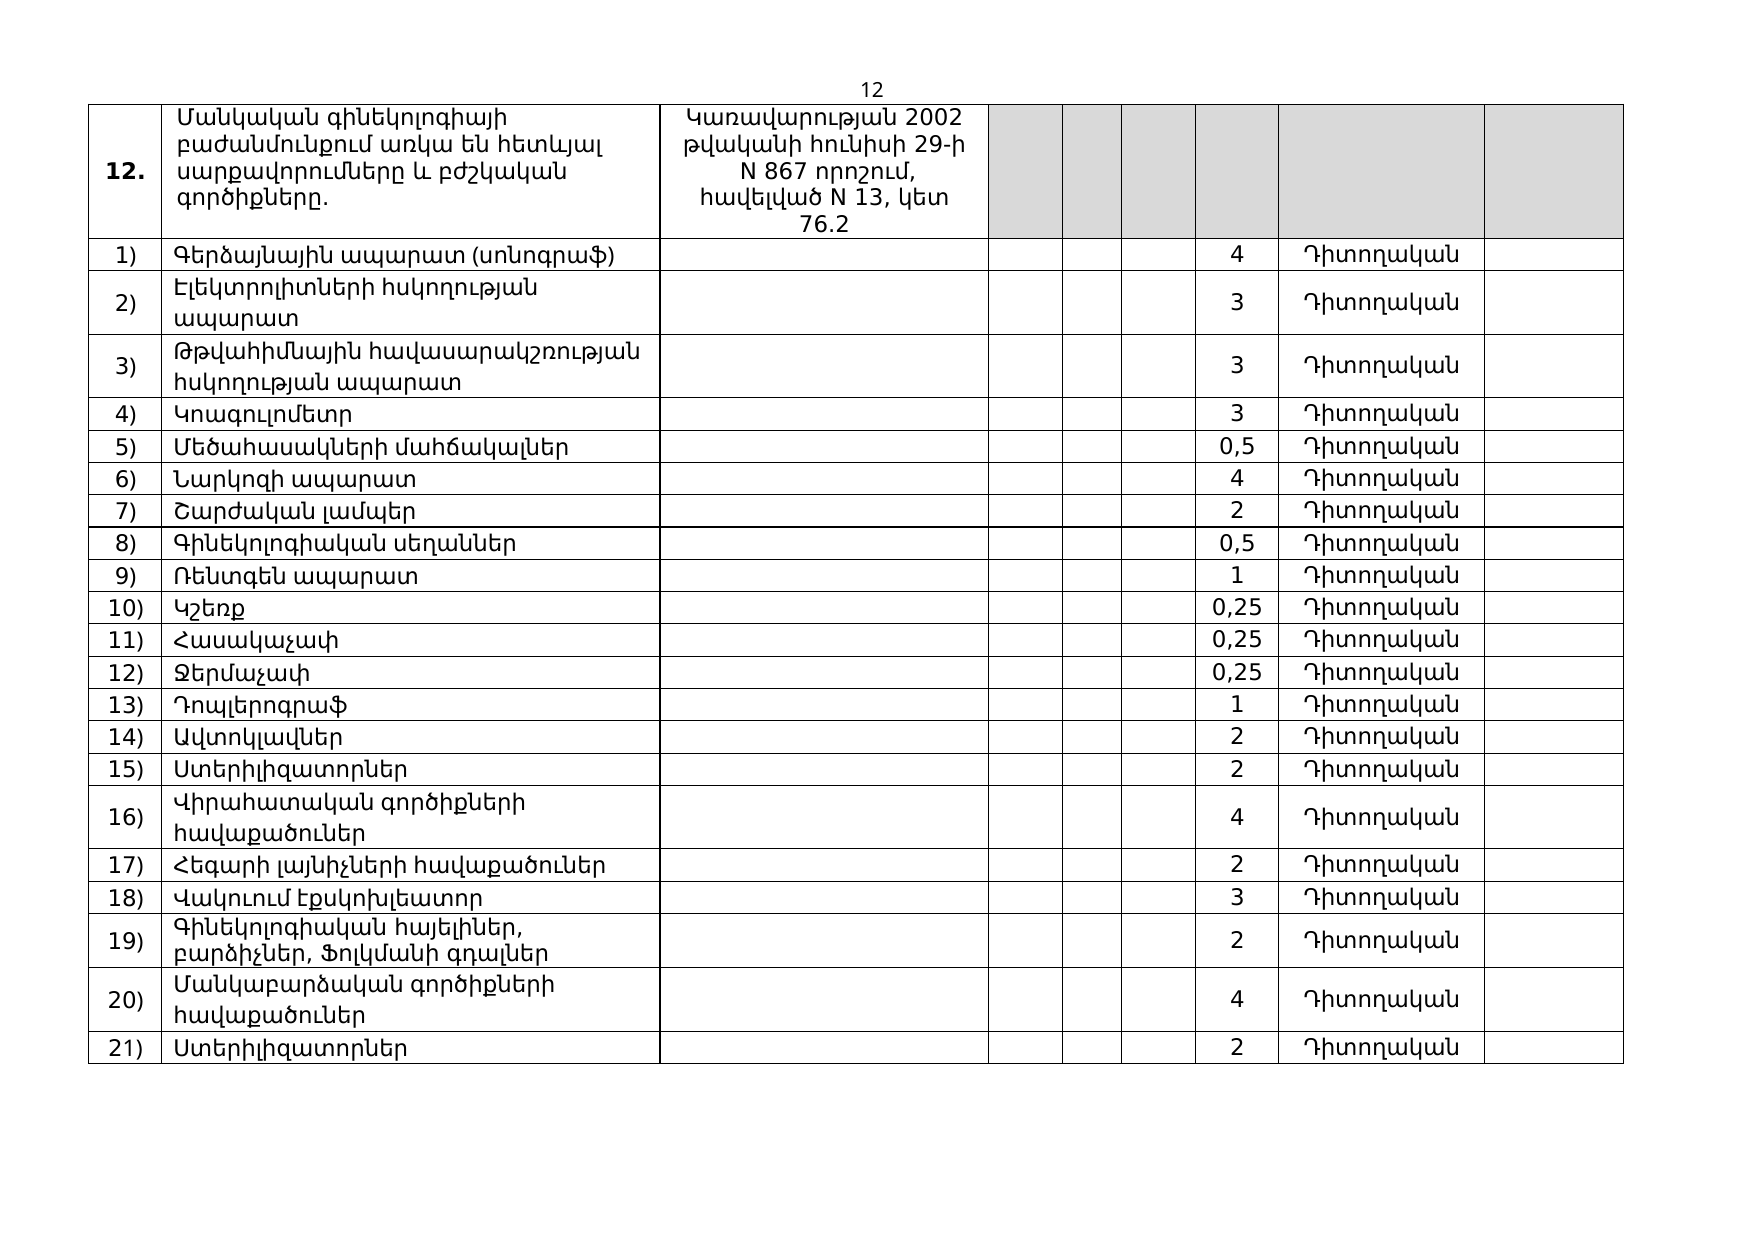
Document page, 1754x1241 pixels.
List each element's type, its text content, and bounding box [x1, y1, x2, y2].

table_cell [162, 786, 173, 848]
table_cell Դիտողական [1279, 431, 1484, 462]
table_cell 2 [1196, 914, 1278, 967]
table_cell [989, 463, 1062, 494]
table_cell [989, 882, 1062, 913]
table_cell [1485, 495, 1623, 526]
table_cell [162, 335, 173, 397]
table_cell [1485, 335, 1623, 397]
table_cell Դիտողական [1279, 271, 1484, 334]
table_cell [1122, 968, 1195, 1031]
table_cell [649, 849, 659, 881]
table_cell [989, 335, 1062, 397]
table_cell [989, 592, 1062, 623]
table_cell 15) [89, 754, 161, 785]
table_cell [1063, 495, 1121, 526]
table_cell [1063, 882, 1121, 913]
table_cell [1485, 624, 1623, 656]
table_cell Դիտողական [1279, 398, 1484, 429]
table_cell [661, 914, 988, 967]
table_cell [661, 271, 988, 334]
table_cell [989, 689, 1062, 720]
table_cell Դիտողական [1279, 968, 1484, 1031]
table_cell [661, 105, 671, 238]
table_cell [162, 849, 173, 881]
table_cell [661, 1032, 988, 1063]
table_cell [989, 721, 1062, 752]
table_cell 2 [1196, 721, 1278, 752]
table_cell [661, 528, 988, 559]
table_cell 4 [1196, 786, 1278, 848]
table_cell [1122, 721, 1195, 752]
table_cell [989, 271, 1062, 334]
table_cell [1122, 463, 1195, 494]
table_cell Դիտողական [1279, 721, 1484, 752]
table_cell [1485, 560, 1623, 591]
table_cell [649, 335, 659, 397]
table_cell Դիտողական [1279, 689, 1484, 720]
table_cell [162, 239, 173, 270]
table_cell [1485, 914, 1623, 967]
table_cell 9) [89, 560, 161, 591]
table_cell [1485, 882, 1623, 913]
table_cell Դիտողական [1279, 495, 1484, 526]
table_cell [661, 968, 988, 1031]
table_cell 1 [1196, 689, 1278, 720]
table_cell Դիտողական [1279, 1032, 1484, 1063]
table_cell [989, 560, 1062, 591]
table_cell [989, 431, 1062, 462]
table_cell [1122, 431, 1195, 462]
table_cell [1122, 495, 1195, 526]
table_cell [989, 754, 1062, 785]
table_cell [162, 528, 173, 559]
table_cell 7) [89, 495, 161, 526]
table_cell Դիտողական [1279, 528, 1484, 559]
table_cell [1485, 1032, 1623, 1063]
table_cell 19) [89, 914, 161, 967]
table_cell [1063, 721, 1121, 752]
table_cell [1485, 528, 1623, 559]
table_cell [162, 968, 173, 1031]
table_cell 0,25 [1196, 592, 1278, 623]
table_cell Մանկական գինեկոլոգիայի բաժանմունքում առկա են հետևյալ սարքավորումները և բժշկական գործիքները. [162, 105, 659, 238]
table_cell 13) [89, 689, 161, 720]
table_cell [1485, 754, 1623, 785]
table_cell [1063, 849, 1121, 881]
table_cell Դիտողական [1279, 914, 1484, 967]
table_cell 0,5 [1196, 431, 1278, 462]
table_cell [1063, 624, 1121, 656]
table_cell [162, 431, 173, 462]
table_cell 14) [89, 721, 161, 752]
table_cell 2) [89, 271, 161, 334]
table_cell 4 [1196, 463, 1278, 494]
table_cell 0,25 [1196, 657, 1278, 688]
table_cell 12. [89, 105, 161, 238]
table_cell Դիտողական [1279, 239, 1484, 270]
table_cell [989, 398, 1062, 429]
table_cell [1196, 105, 1278, 238]
table_cell [1485, 239, 1623, 270]
table_cell [661, 495, 988, 526]
table_cell [1063, 592, 1121, 623]
table_cell [989, 968, 1062, 1031]
table_cell Դիտողական [1279, 882, 1484, 913]
table_cell [1063, 528, 1121, 559]
table_cell [989, 914, 1062, 967]
table_cell [989, 624, 1062, 656]
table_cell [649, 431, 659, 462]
table_cell [1122, 239, 1195, 270]
table_cell [1122, 754, 1195, 785]
table_cell [1063, 271, 1121, 334]
table_cell 1 [1196, 560, 1278, 591]
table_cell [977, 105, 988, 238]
table_cell [1063, 463, 1121, 494]
table_cell [989, 239, 1062, 270]
table_cell Դիտողական [1279, 463, 1484, 494]
table_cell [1063, 560, 1121, 591]
table_cell 3) [89, 335, 161, 397]
table_cell [661, 882, 988, 913]
table_cell [661, 689, 988, 720]
table_cell 11) [89, 624, 161, 656]
table_cell [989, 786, 1062, 848]
table_cell 4 [1196, 968, 1278, 1031]
table_cell [661, 239, 988, 270]
table_cell Դիտողական [1279, 560, 1484, 591]
table_cell 20) [89, 968, 161, 1031]
table_cell Դիտողական [1279, 624, 1484, 656]
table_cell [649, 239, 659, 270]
table_cell [1485, 786, 1623, 848]
table_cell [1122, 786, 1195, 848]
table_cell [1122, 592, 1195, 623]
table_cell 0,25 [1196, 624, 1278, 656]
table_cell 3 [1196, 398, 1278, 429]
table_cell [989, 657, 1062, 688]
table_cell 1) [89, 239, 161, 270]
table_cell [989, 849, 1062, 881]
table_cell [1122, 882, 1195, 913]
table_cell [1063, 431, 1121, 462]
table_cell Դիտողական [1279, 786, 1484, 848]
table_cell 6) [89, 463, 161, 494]
table_cell [1122, 560, 1195, 591]
table_cell 2 [1196, 849, 1278, 881]
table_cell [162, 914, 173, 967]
table_cell 2 [1196, 754, 1278, 785]
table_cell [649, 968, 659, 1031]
table_cell [1485, 657, 1623, 688]
table_cell [1485, 271, 1623, 334]
table_cell [661, 786, 988, 848]
table_cell [1063, 398, 1121, 429]
table_cell 12) [89, 657, 161, 688]
table_cell [1122, 849, 1195, 881]
table_cell [1485, 398, 1623, 429]
table_cell 3 [1196, 882, 1278, 913]
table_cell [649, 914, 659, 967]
table_cell [661, 721, 988, 752]
table_cell [1063, 105, 1121, 238]
table_cell 0,5 [1196, 528, 1278, 559]
table_cell 17) [89, 849, 161, 881]
table_cell [1485, 968, 1623, 1031]
table_cell Դիտողական [1279, 754, 1484, 785]
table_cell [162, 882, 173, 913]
table_cell [1485, 431, 1623, 462]
table_cell [1063, 754, 1121, 785]
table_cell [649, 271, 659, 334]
table_cell [989, 105, 1062, 238]
table_cell [1063, 786, 1121, 848]
table_cell 3 [1196, 271, 1278, 334]
table_cell [1485, 689, 1623, 720]
table_cell 5) [89, 431, 161, 462]
table_cell 2 [1196, 495, 1278, 526]
table_cell [661, 624, 988, 656]
table_cell [1485, 721, 1623, 752]
table_cell [661, 592, 988, 623]
table_cell [1122, 398, 1195, 429]
table_cell 8) [89, 528, 161, 559]
table_cell Դիտողական [1279, 657, 1484, 688]
table_cell [1485, 849, 1623, 881]
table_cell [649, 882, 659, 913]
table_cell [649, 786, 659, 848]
table_cell 21) [89, 1032, 161, 1063]
table_cell [661, 657, 988, 688]
table_cell [661, 463, 988, 494]
table_cell Դիտողական [1279, 335, 1484, 397]
table_cell [1063, 657, 1121, 688]
table_cell [1122, 657, 1195, 688]
table_cell Դիտողական [1279, 849, 1484, 881]
table_cell [661, 849, 988, 881]
table_cell [1122, 528, 1195, 559]
table_cell [1063, 335, 1121, 397]
table_cell 2 [1196, 1032, 1278, 1063]
table_cell [1122, 271, 1195, 334]
table_cell [1485, 592, 1623, 623]
table_cell [1279, 105, 1484, 238]
table_cell [1063, 1032, 1121, 1063]
table_cell [989, 1032, 1062, 1063]
table_cell [1063, 968, 1121, 1031]
table_cell 4 [1196, 239, 1278, 270]
table_cell [1063, 914, 1121, 967]
table_cell [989, 495, 1062, 526]
table_cell [989, 528, 1062, 559]
table_cell [1122, 624, 1195, 656]
table_cell [1485, 463, 1623, 494]
table_cell [1063, 689, 1121, 720]
table_cell [1122, 1032, 1195, 1063]
table_cell 4) [89, 398, 161, 429]
table_cell Դիտողական [1279, 592, 1484, 623]
table_cell [661, 560, 988, 591]
table_cell 10) [89, 592, 161, 623]
table_cell [1122, 689, 1195, 720]
table_cell 3 [1196, 335, 1278, 397]
table_cell [661, 754, 988, 785]
table_cell 16) [89, 786, 161, 848]
table_cell [1485, 105, 1623, 238]
table_cell 18) [89, 882, 161, 913]
table_cell [1063, 239, 1121, 270]
table_cell [661, 335, 988, 397]
table_cell [1122, 335, 1195, 397]
table_cell [1122, 914, 1195, 967]
table_cell [1122, 105, 1195, 238]
table_cell [661, 398, 988, 429]
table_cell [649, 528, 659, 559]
table_cell [661, 431, 988, 462]
